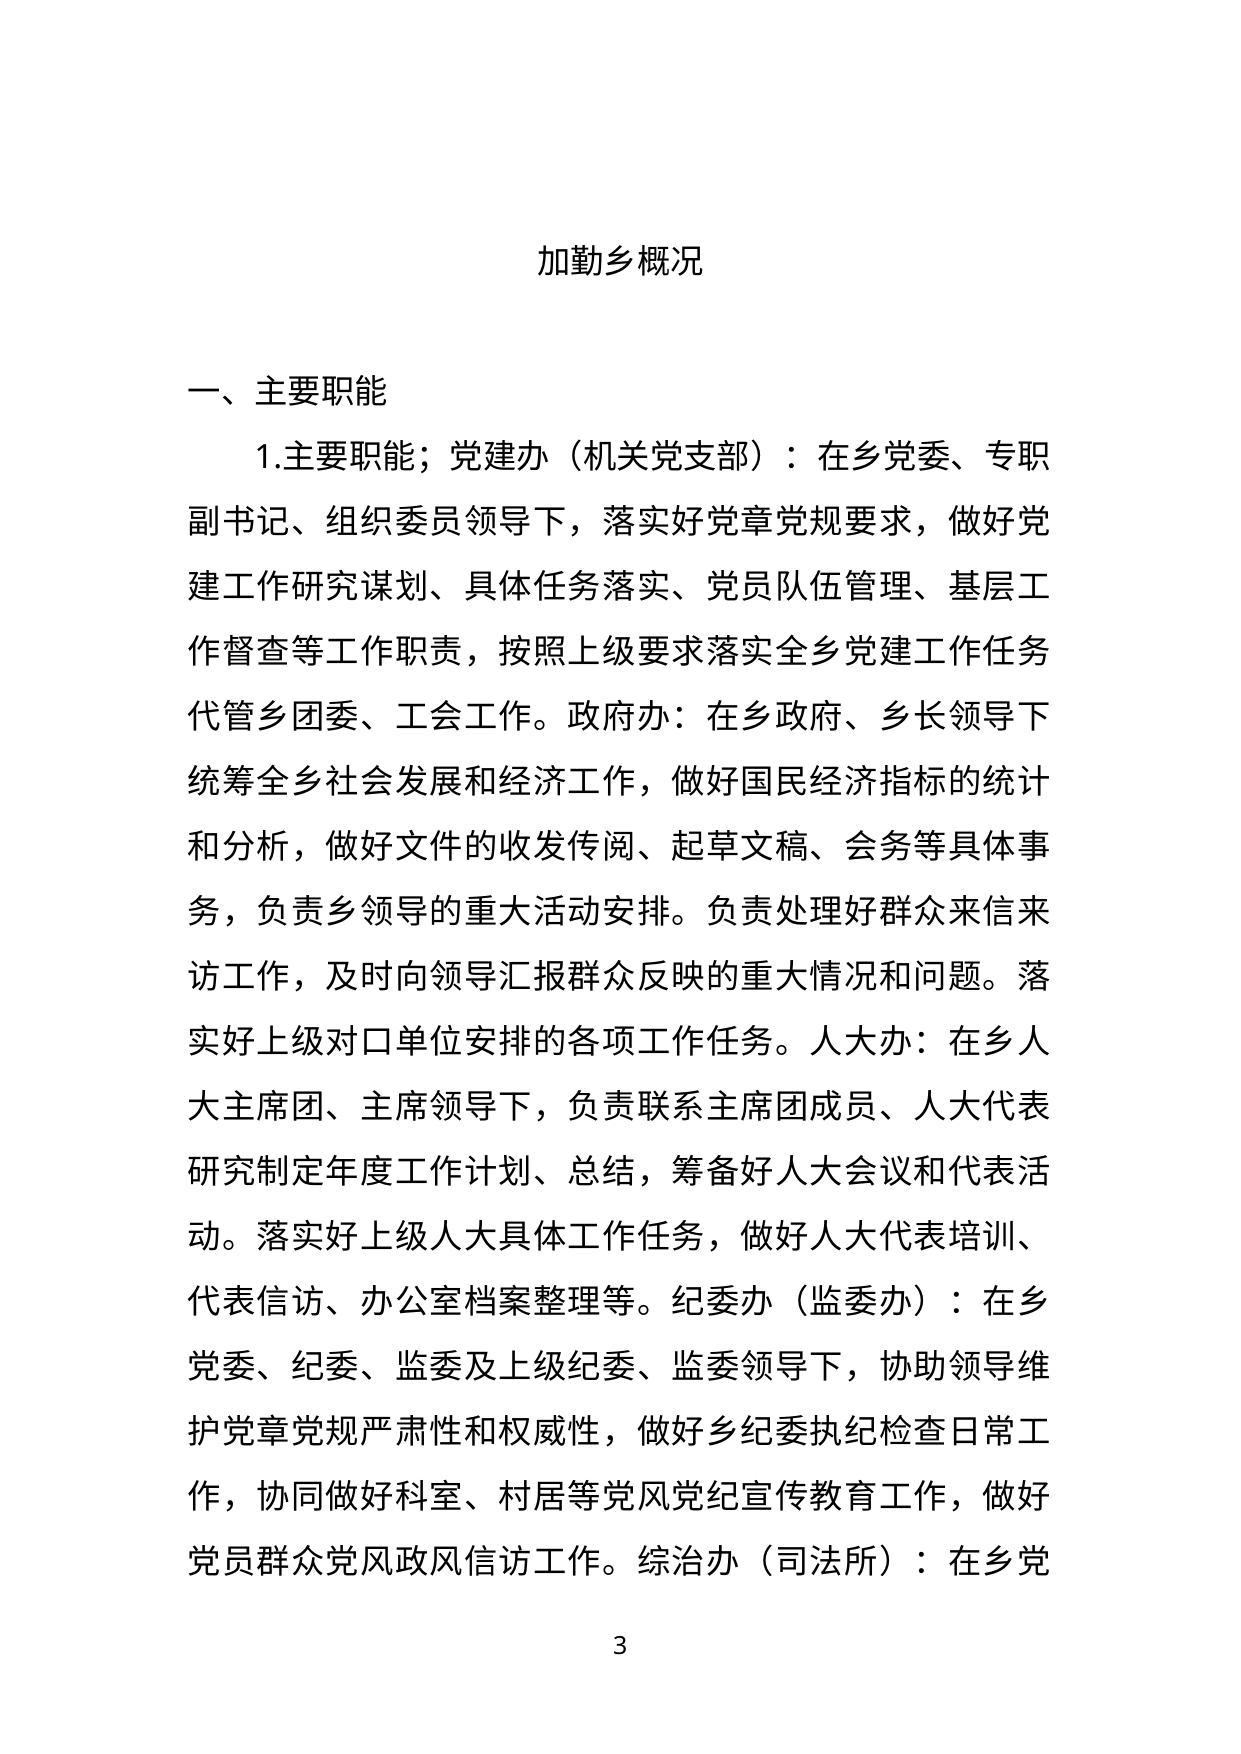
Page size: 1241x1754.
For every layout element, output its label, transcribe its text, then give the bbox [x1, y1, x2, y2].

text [187, 422, 1053, 1592]
text 加勤乡概况 [187, 227, 1053, 292]
list 主要职能 [187, 357, 1053, 422]
